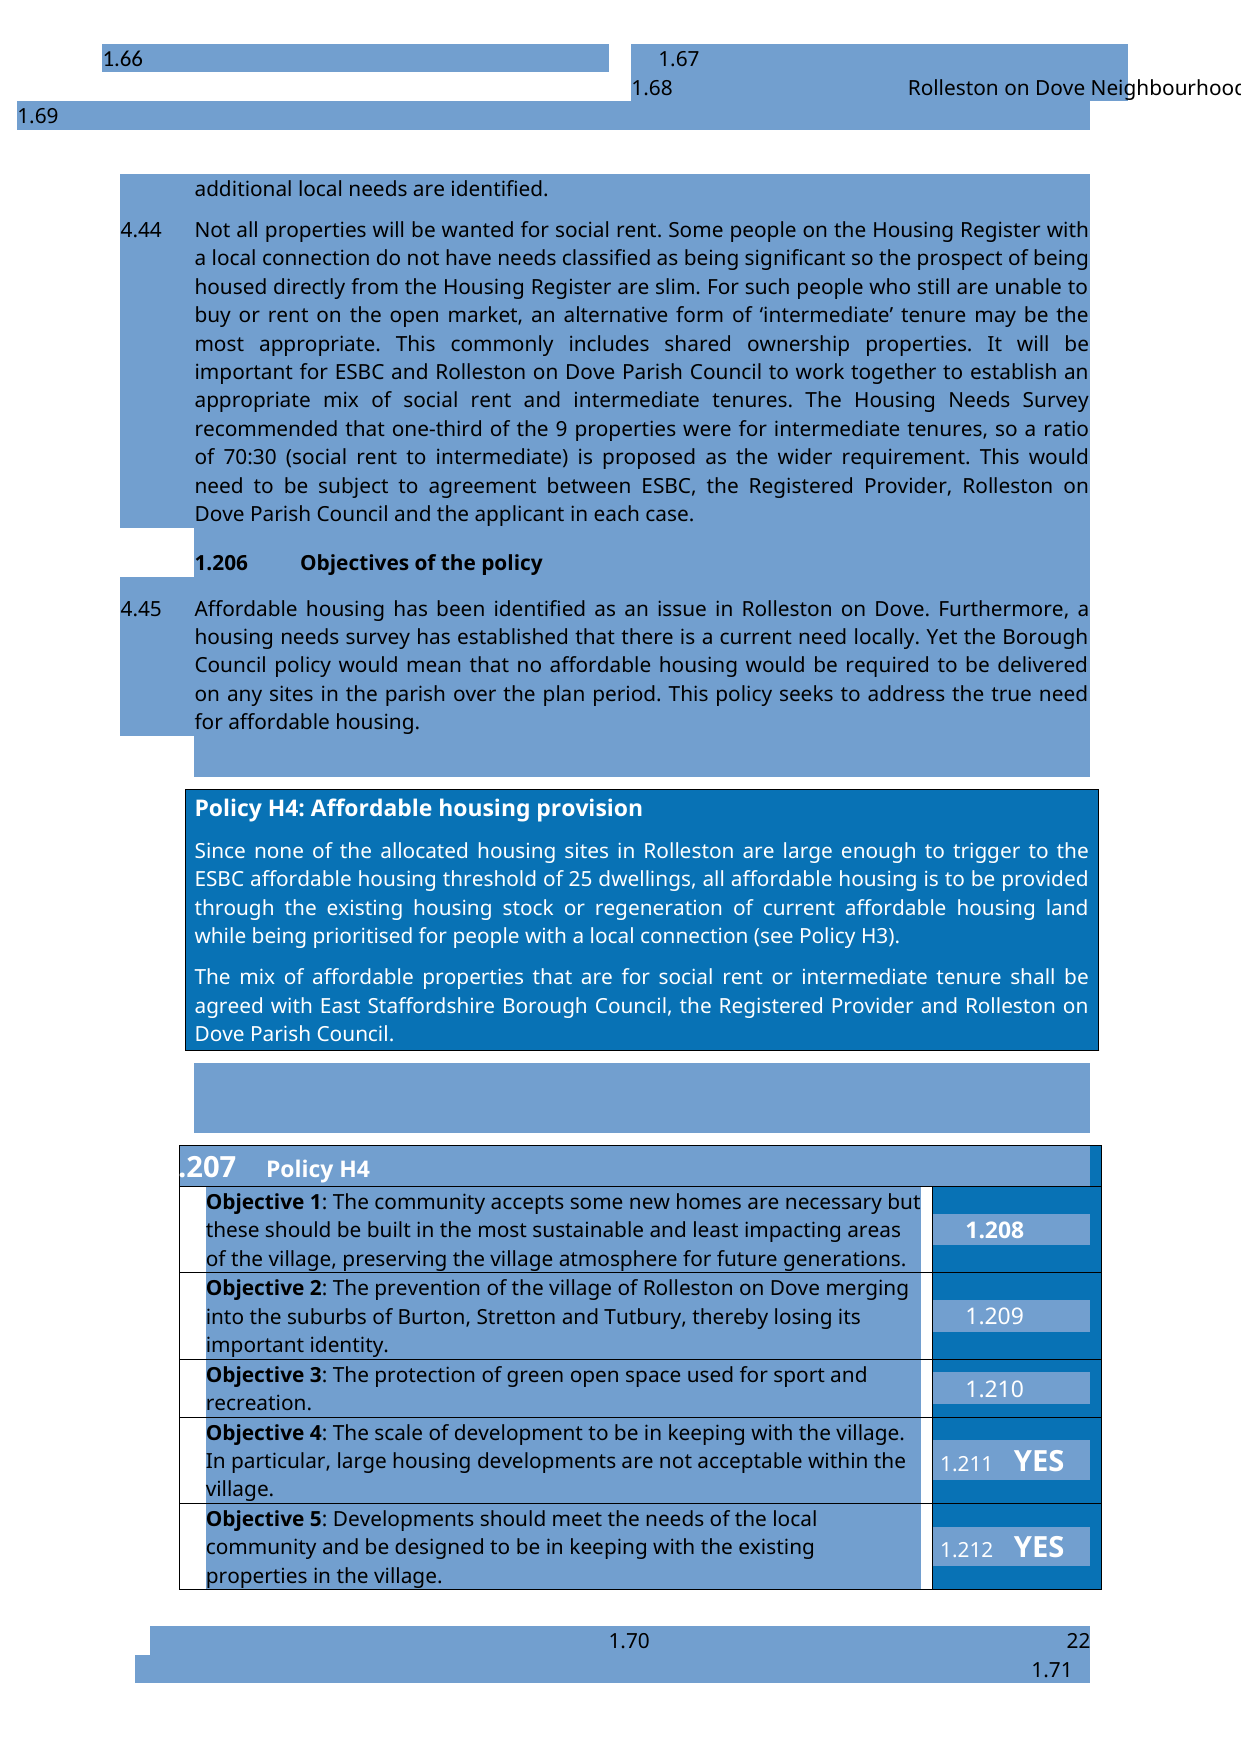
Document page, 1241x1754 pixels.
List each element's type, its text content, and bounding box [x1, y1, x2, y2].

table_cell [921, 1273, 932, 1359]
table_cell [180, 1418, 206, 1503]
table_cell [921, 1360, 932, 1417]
table_cell YES [933, 1418, 1101, 1503]
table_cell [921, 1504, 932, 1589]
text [120, 174, 1090, 202]
list Policy H4: Affordable housing provision [186, 790, 1098, 824]
subtitle Objectives of the policy [194, 548, 1090, 577]
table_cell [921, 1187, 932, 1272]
table_cell YES [933, 1504, 1101, 1589]
table_cell [933, 1360, 1101, 1417]
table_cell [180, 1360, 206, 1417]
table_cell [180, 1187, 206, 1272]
table_cell [933, 1273, 1101, 1359]
table_cell [933, 1187, 1101, 1272]
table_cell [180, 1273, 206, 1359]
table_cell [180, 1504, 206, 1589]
text Affordable housing has been identified as an issue in Rolleston on Dove. Furthermore, a housing needs survey has established that there is a current need locally. Yet the Borough Council policy would mean that no affordable housing would be required to be delivered on any sites in the parish over the plan period. This policy seeks to address the true need for affordable housing. [120, 594, 1090, 736]
text Not all properties will be wanted for social rent. Some people on the Housing Register with a local connection do not have needs classified as being significant so the prospect of being housed directly from the Housing Register are slim. For such people who still are unable to buy or rent on the open market, an alternative form of ‘intermediate’ tenure may be the most appropriate. This commonly includes shared ownership properties. It will be important for ESBC and Rolleston on Dove Parish Council to work together to establish an appropriate mix of social rent and intermediate tenures. The Housing Needs Survey recommended that one-third of the 9 properties were for intermediate tenures, so a ratio of 70:30 (social rent to intermediate) is proposed as the wider requirement. This would need to be subject to agreement between ESBC, the Registered Provider, Rolleston on Dove Parish Council and the applicant in each case. [120, 215, 1090, 528]
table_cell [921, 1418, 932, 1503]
list The mix of affordable properties that are for social rent or intermediate tenure shall be agreed with East Staffordshire Borough Council, the Registered Provider and Rolleston on Dove Parish Council. [186, 959, 1098, 1050]
list Since none of the allocated housing sites in Rolleston are large enough to trigger to the ESBC affordable housing threshold of 25 dwellings, all affordable housing is to be provided through the existing housing stock or regeneration of current affordable housing land while being prioritised for people with a local connection (see Policy H3). [186, 833, 1098, 950]
